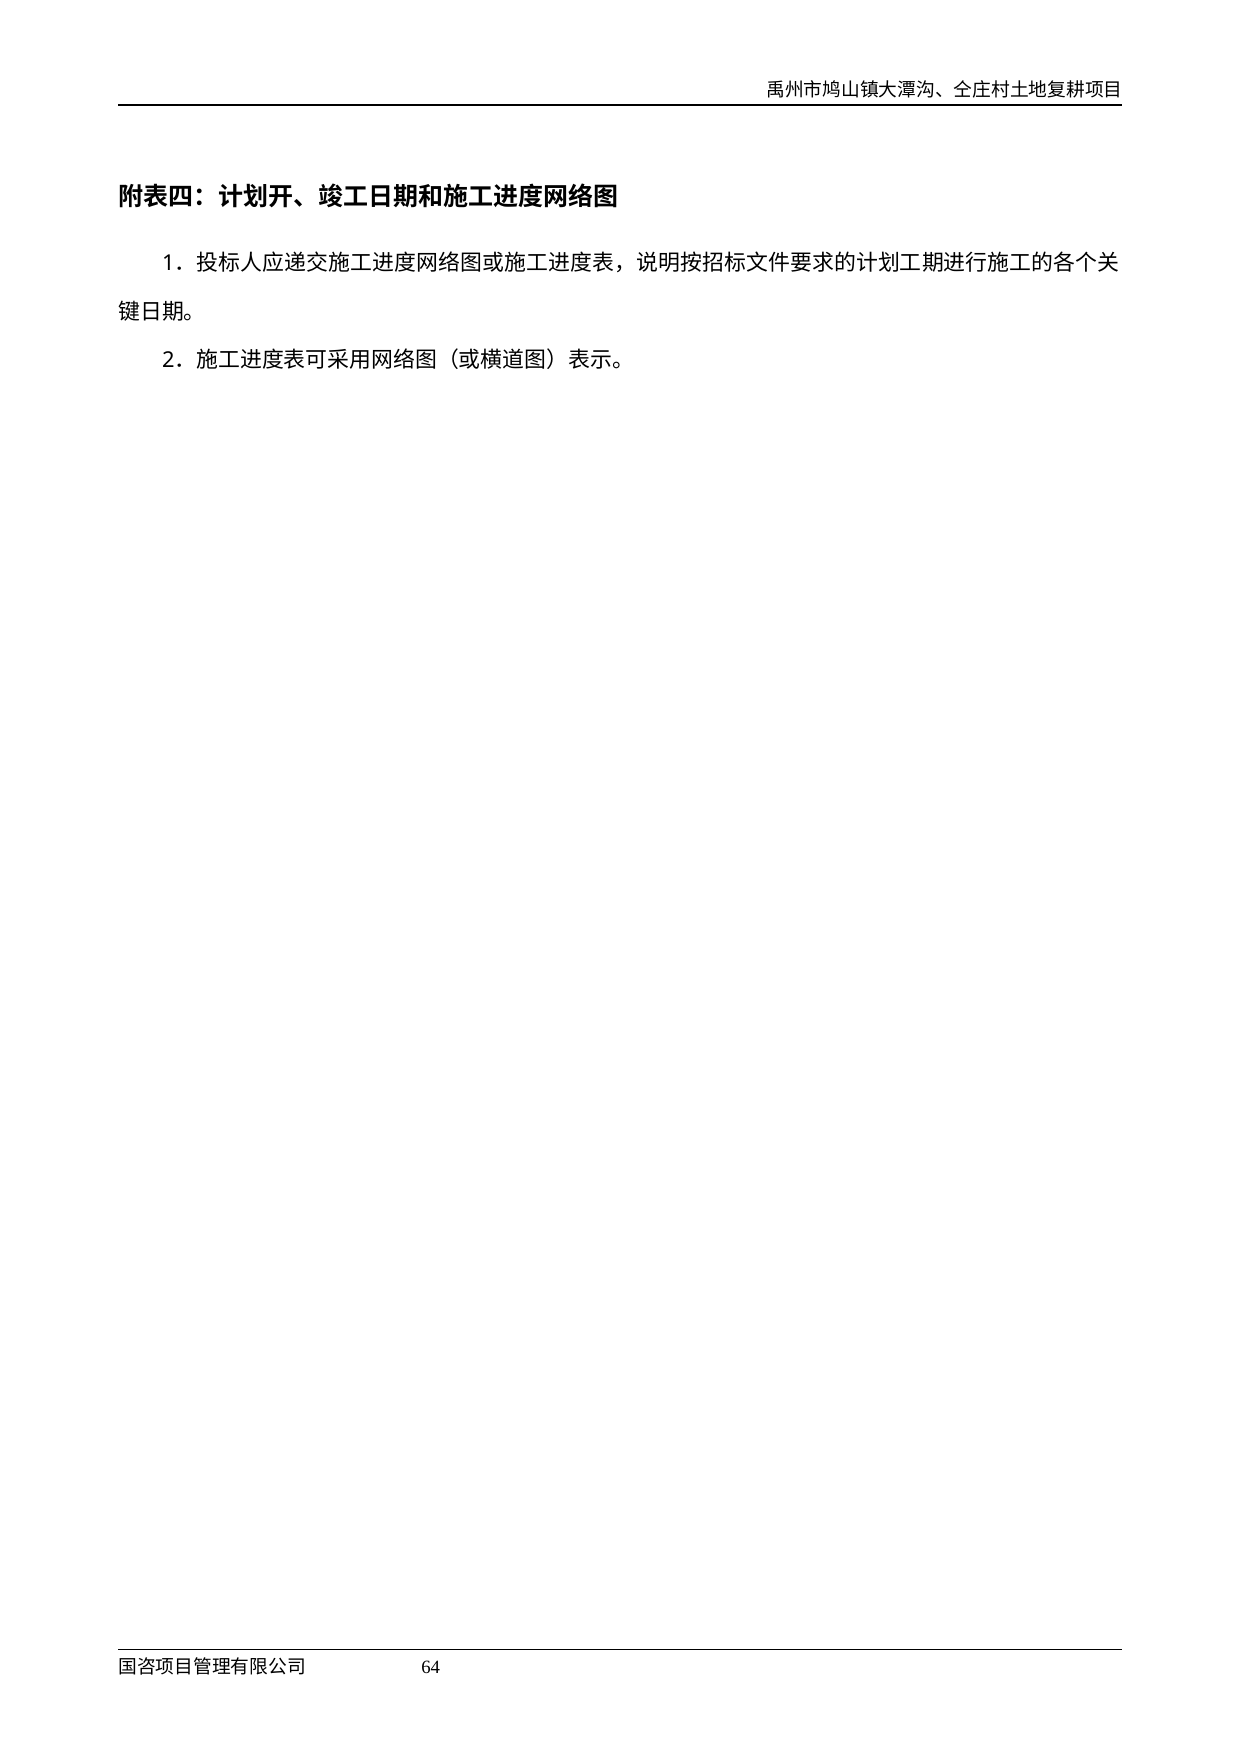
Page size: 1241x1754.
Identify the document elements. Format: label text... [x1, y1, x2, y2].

text 2．施工进度表可采用网络图（或横道图）表示。 [118, 342, 1122, 375]
text 1．投标人应递交施工进度网络图或施工进度表，说明按招标文件要求的计划工期进行施工的各个关键日期。 [118, 245, 1122, 326]
text 附表四：计划开、竣工日期和施工进度网络图 [118, 162, 1122, 227]
